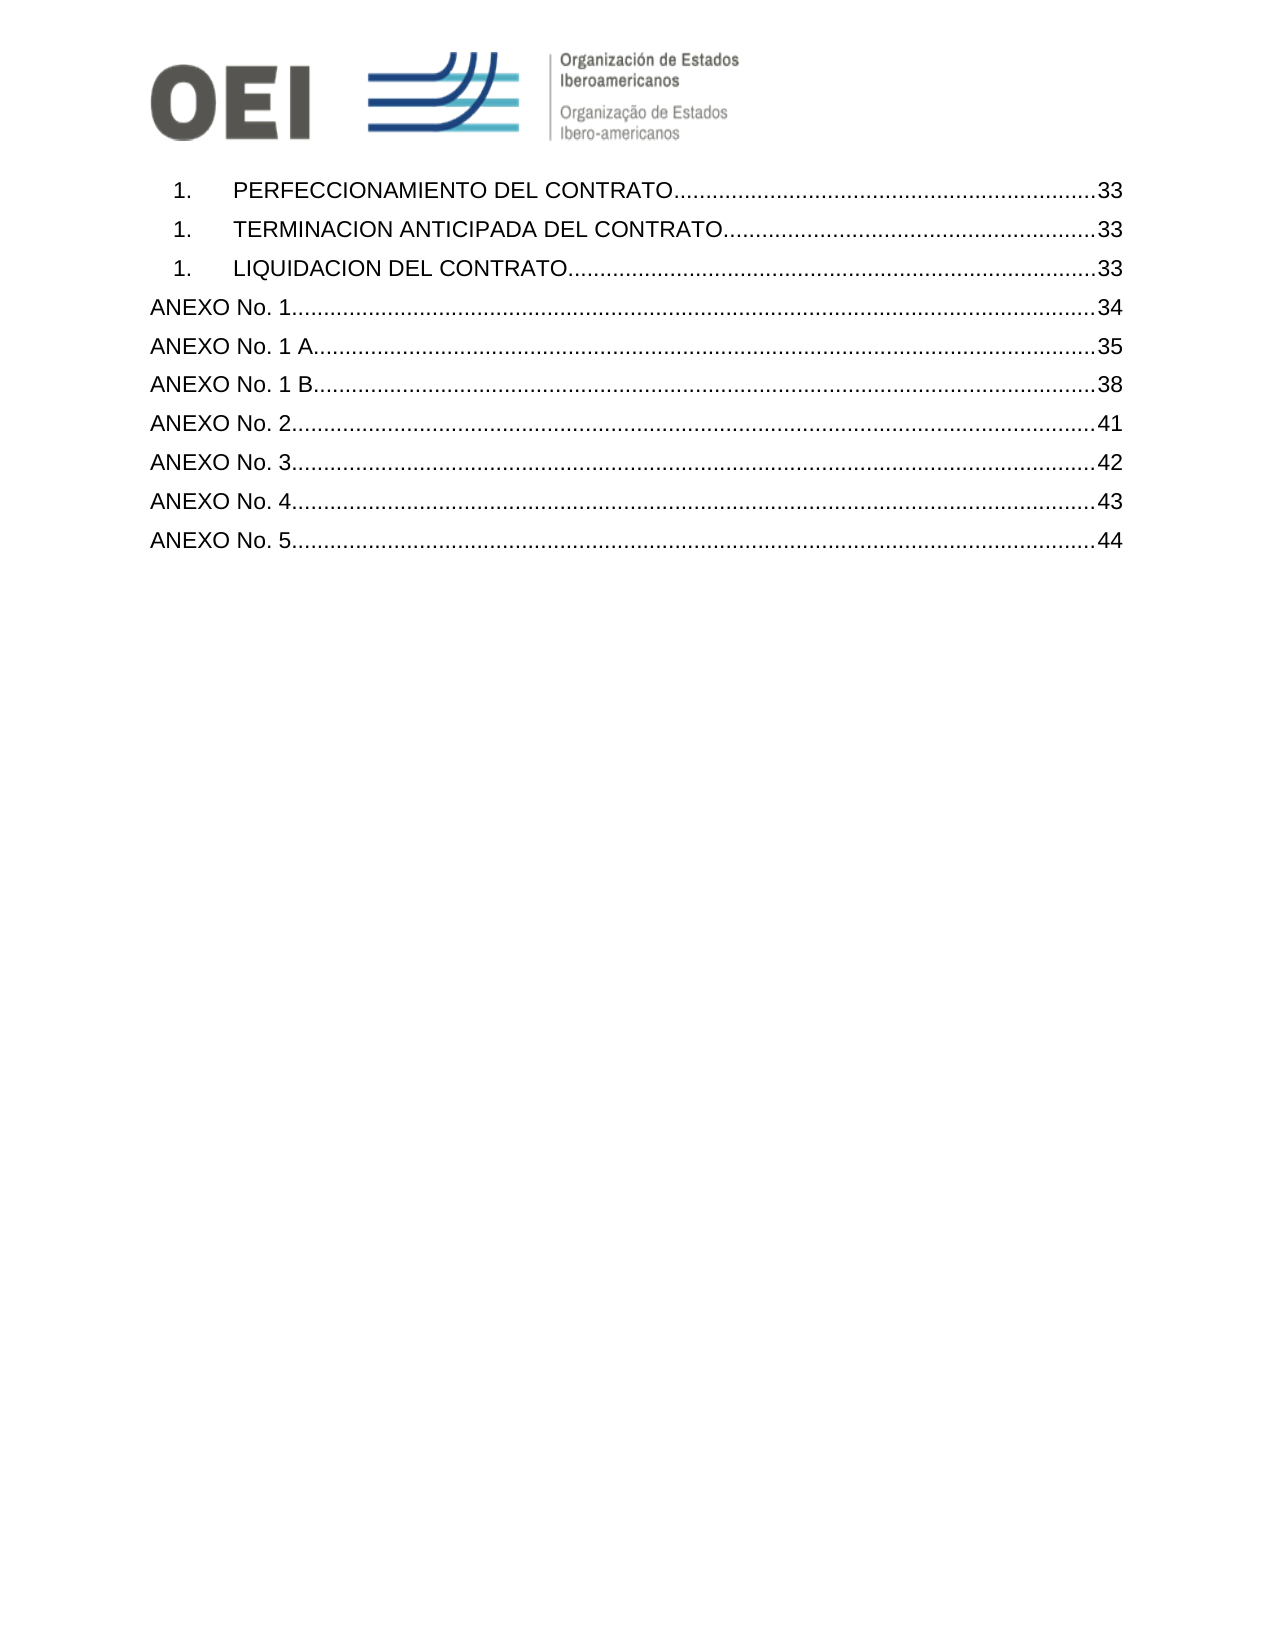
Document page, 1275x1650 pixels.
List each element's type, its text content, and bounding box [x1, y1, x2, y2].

text ANEXO No. 1 B 38 [150, 371, 1125, 398]
text ANEXO No. 2 41 [150, 410, 1125, 437]
text ANEXO No. 3 42 [150, 449, 1125, 476]
text ANEXO No. 1 A 35 [150, 333, 1125, 359]
picture [150, 52, 740, 141]
list PERFECCIONAMIENTO DEL CONTRATO 33 [173, 177, 1125, 203]
text ANEXO No. 5 44 [150, 527, 1125, 553]
list LIQUIDACION DEL CONTRATO. 33 [173, 255, 1125, 281]
text ANEXO No. 1 34 [150, 294, 1125, 320]
list TERMINACION ANTICIPADA DEL CONTRATO. 33 [173, 216, 1125, 242]
text ANEXO No. 4 43 [150, 488, 1125, 514]
